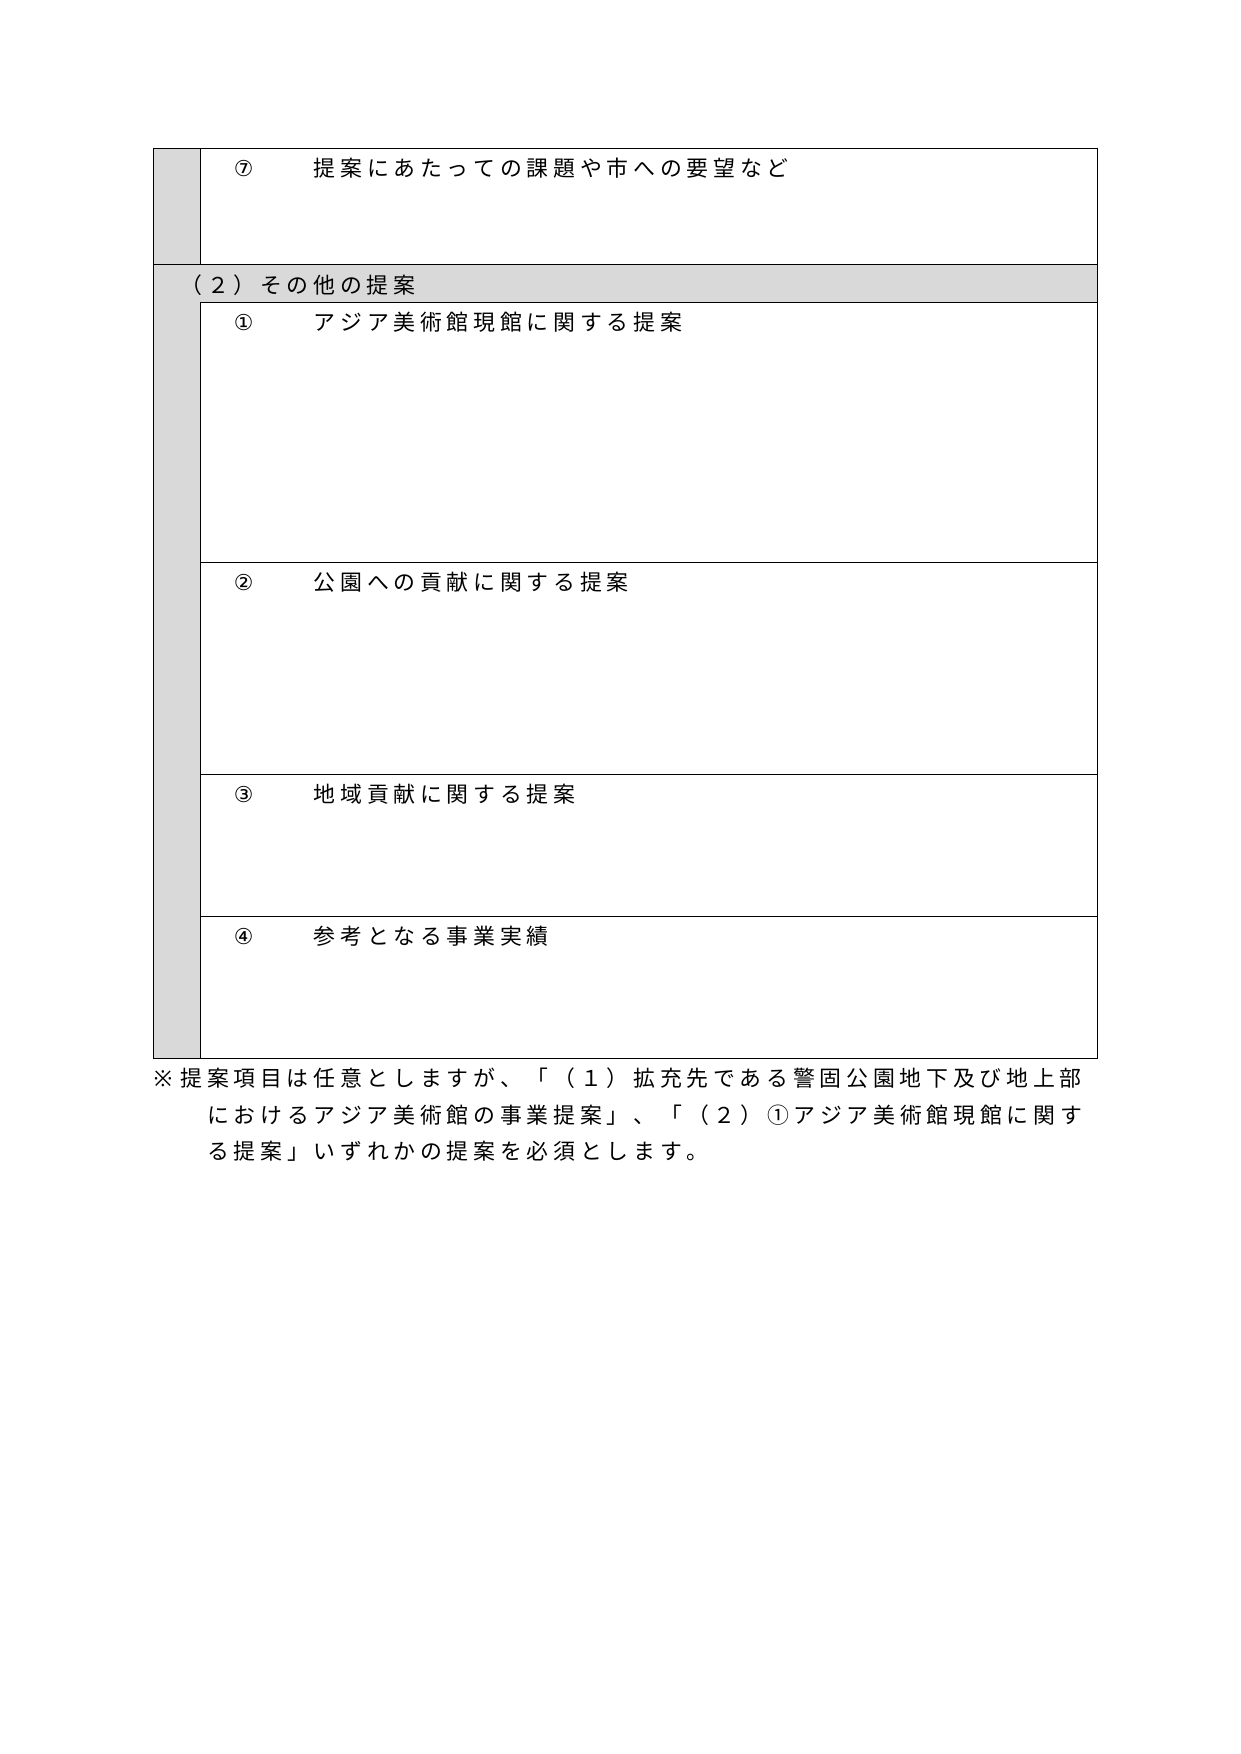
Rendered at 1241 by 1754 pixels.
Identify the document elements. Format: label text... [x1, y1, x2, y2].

table_cell （２）その他の提案 [154, 265, 1097, 302]
table_cell [154, 303, 200, 1058]
table_cell 地域貢献に関する提案 [201, 775, 1097, 916]
table_cell 提案にあたっての課題や市への要望など [201, 149, 1097, 264]
table_cell アジア美術館現館に関する提案 [201, 303, 1097, 562]
text ※提案項目は任意としますが、「（１）拡充先である警固公園地下及び地上部におけるアジア美術館の事業提案」、「（２）①アジア美術館現館に関する提案」いずれかの提案を必須とします。 [153, 1059, 1087, 1168]
table_cell 参考となる事業実績 [201, 917, 1097, 1058]
table_cell 公園への貢献に関する提案 [201, 563, 1097, 774]
